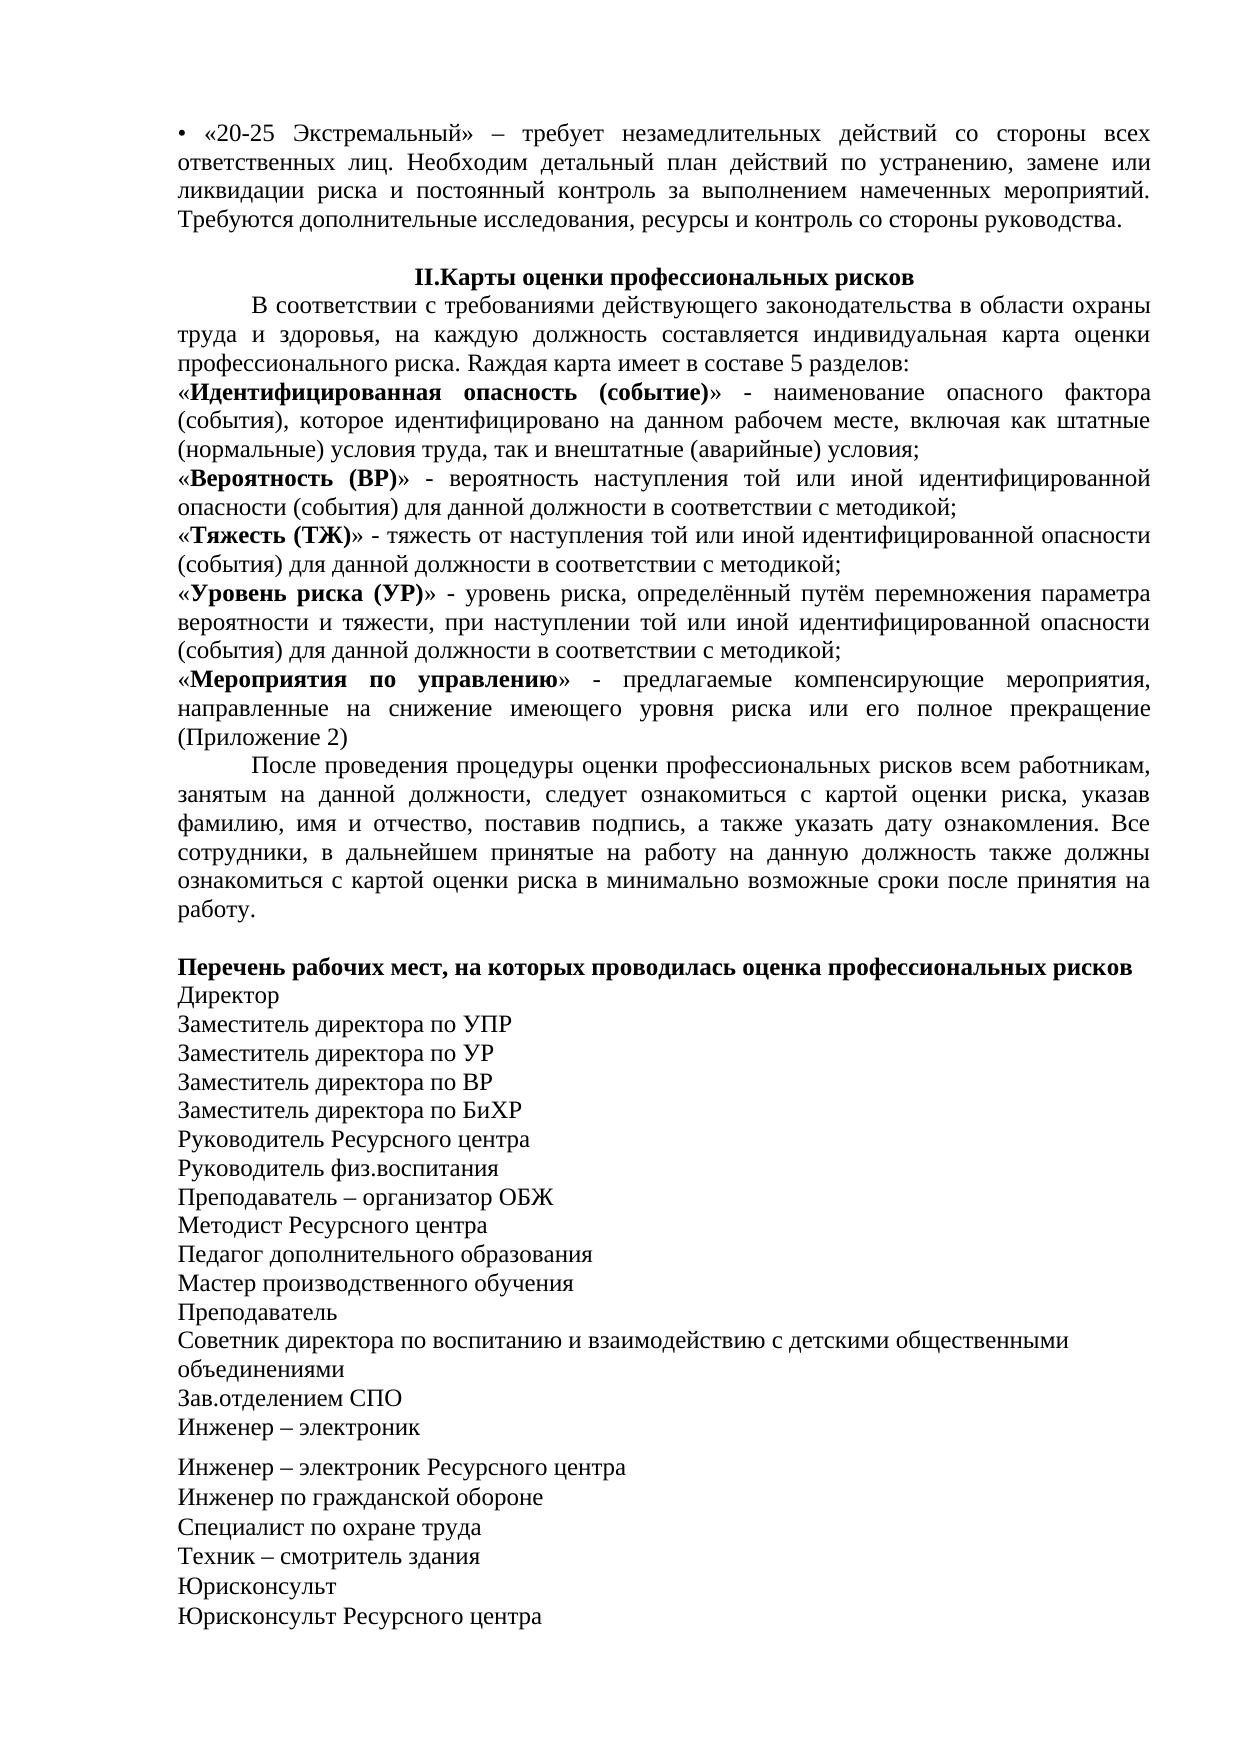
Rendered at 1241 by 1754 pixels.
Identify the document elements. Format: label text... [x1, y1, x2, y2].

table_cell Мастер производственного обучения [166, 1268, 1240, 1297]
table_cell Руководитель Ресурсного центра [166, 1124, 1240, 1153]
table_cell Преподаватель – организатор ОБЖ [166, 1182, 1240, 1211]
text «Идентифицированная опасность (событие)» - наименование опасного фактора (события), которое идентифицировано на данном рабочем месте, включая как штатные (нормальные) условия труда, так и внештатные (аварийные) условия; [177, 377, 1152, 463]
text После проведения процедуры оценки профессиональных рисков всем работникам, занятым на данной должности, следует ознакомиться с картой оценки риска, указав фамилию, имя и отчество, поставив подпись, а также указать дату ознакомления. Все сотрудники, в дальнейшем принятые на работу на данную должность также должны ознакомиться с картой оценки риска в минимально возможные сроки после принятия на работу. [177, 751, 1152, 923]
text В соответствии с требованиями действующего законодательства в области охраны труда и здоровья, на каждую должность составляется индивидуальная карта оценки профессионального риска. Rаждая карта имеет в составе 5 разделов: [177, 291, 1152, 377]
text «Вероятность (ВР)» - вероятность наступления той или иной идентифицированной опасности (события) для данной должности в соответствии с методикой; [177, 463, 1152, 521]
table_cell Заместитель директора по БиХР [166, 1096, 1240, 1124]
text «Тяжесть (ТЖ)» - тяжесть от наступления той или иной идентифицированной опасности (события) для данной должности в соответствии с методикой; [177, 521, 1152, 578]
table_cell Техник – смотритель здания [166, 1540, 1240, 1570]
table_cell Зав.отделением СПО Инженер – электроник [166, 1383, 1240, 1451]
text «Уровень риска (УР)» - уровень риска, определённый путём перемножения параметра вероятности и тяжести, при наступлении той или иной идентифицированной опасности (события) для данной должности в соответствии с методикой; [177, 578, 1152, 664]
text «Мероприятия по управлению» - предлагаемые компенсирующие мероприятия, направленные на снижение имеющего уровня риска или его полное прекращение (Приложение 2) [177, 664, 1152, 751]
table_cell Юрисконсульт [166, 1570, 1240, 1600]
table_cell Инженер – электроник Ресурсного центра [166, 1451, 1240, 1481]
table_cell Педагог дополнительного образования [166, 1239, 1240, 1268]
table_cell Инженер по гражданской обороне [166, 1481, 1240, 1511]
table_cell Преподаватель Советник директора по воспитанию и взаимодействию с детскими общественными объединениями [166, 1297, 1240, 1383]
table_cell Руководитель физ.воспитания [166, 1153, 1240, 1182]
table_cell Заместитель директора по УР [166, 1038, 1240, 1067]
table_cell Юрисконсульт Ресурсного центра [166, 1600, 1240, 1630]
text II.Карты оценки профессиональных рисков [177, 262, 1152, 291]
text • «20-25 Экстремальный» – требует незамедлительных действий со стороны всех ответственных лиц. Необходим детальный план действий по устранению, замене или ликвидации риска и постоянный контроль за выполнением намеченных мероприятий. Требуются дополнительные исследования, ресурсы и контроль со стороны руководства. [177, 118, 1152, 233]
table_cell Заместитель директора по ВР [166, 1067, 1240, 1096]
table_header Директор Заместитель директора по УПР [166, 981, 1240, 1038]
table_cell Методист Ресурсного центра [166, 1211, 1240, 1239]
table_cell Специалист по охране труда [166, 1511, 1240, 1540]
text Перечень рабочих мест, на которых проводилась оценка профессиональных рисков [177, 952, 1152, 981]
